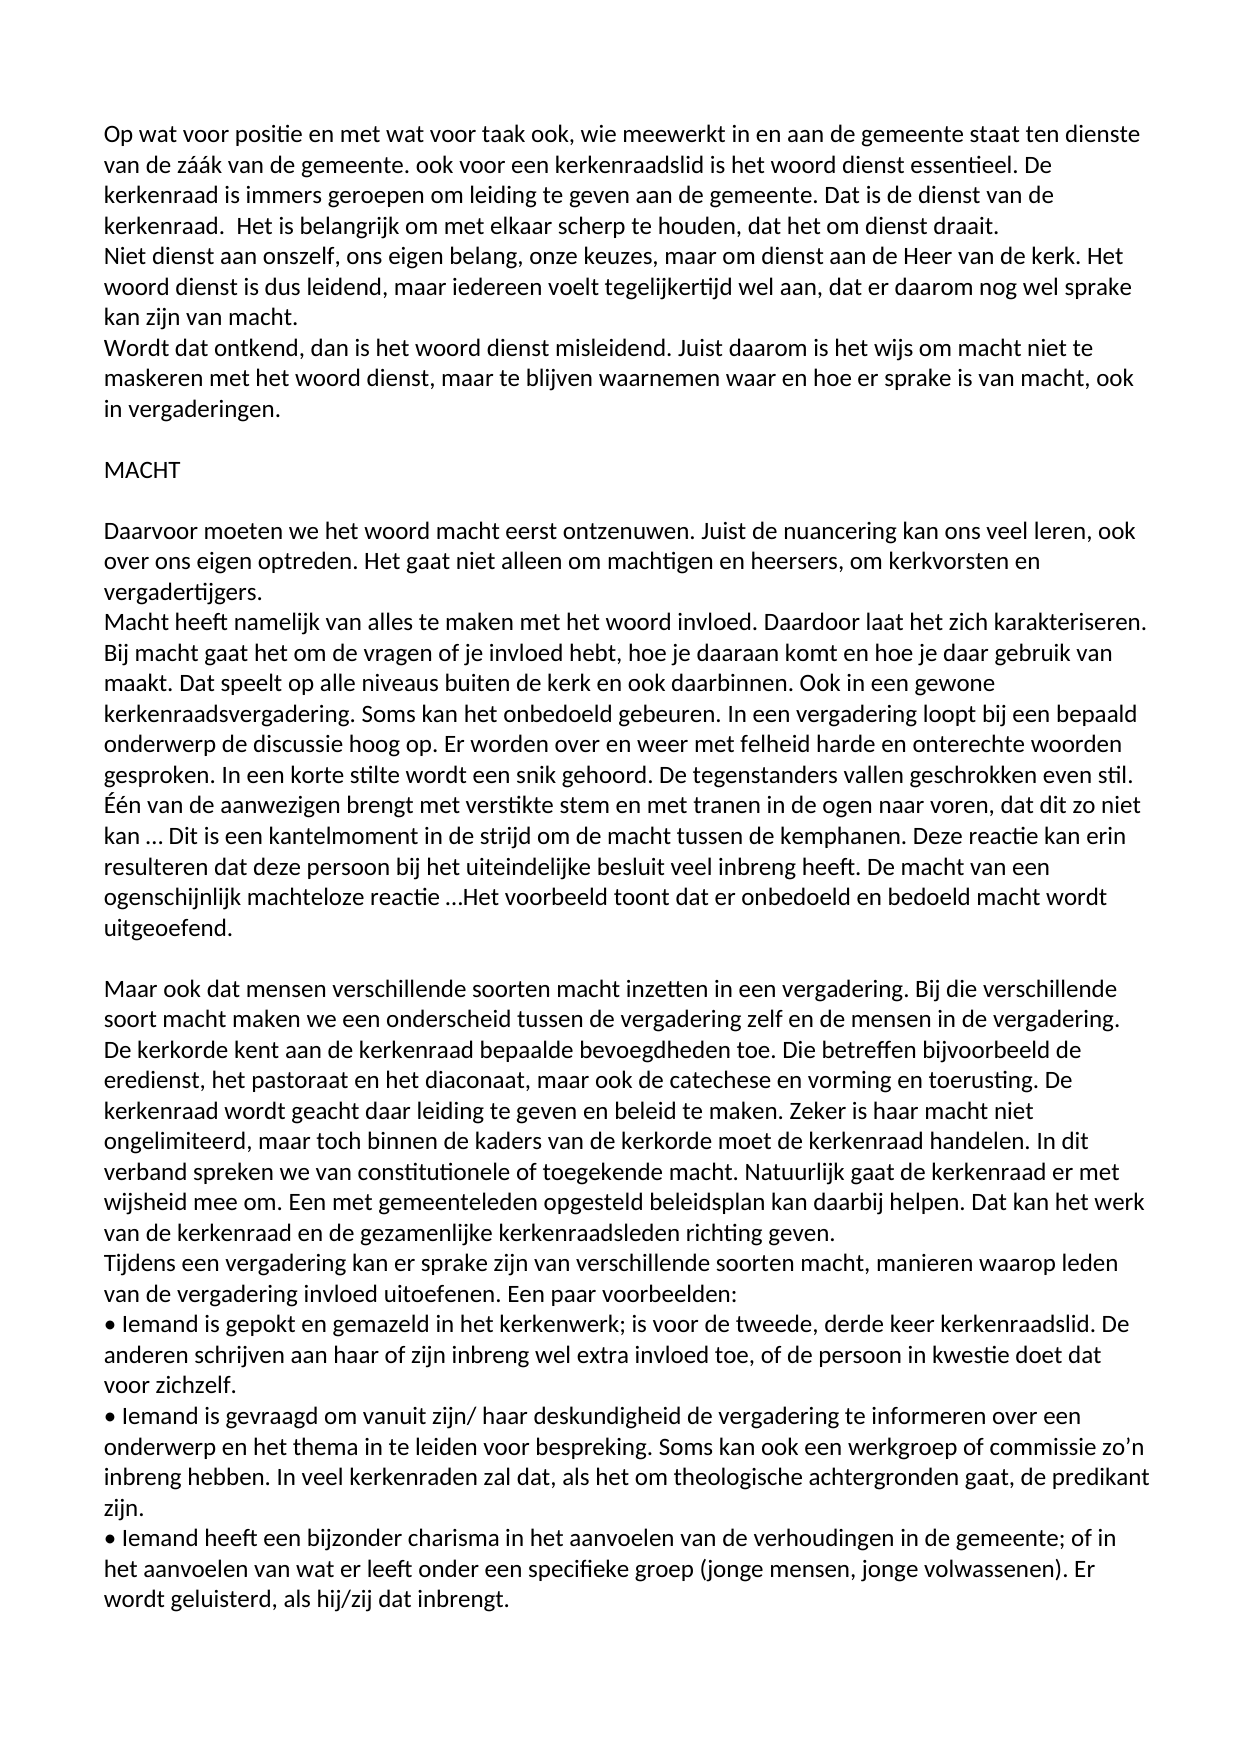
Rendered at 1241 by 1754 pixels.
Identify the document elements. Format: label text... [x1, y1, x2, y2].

text MACHT [103, 454, 1152, 484]
text Maar ook dat mensen verschillende soorten macht inzetten in een vergadering. Bij die verschillende soort macht maken we een onderscheid tussen de vergadering zelf en de mensen in de vergadering. De kerkorde kent aan de kerkenraad bepaalde bevoegdheden toe. Die betreffen bijvoorbeeld de eredienst, het pastoraat en het diaconaat, maar ook de catechese en vorming en toerusting. De kerkenraad wordt geacht daar leiding te geven en beleid te maken. Zeker is haar macht niet ongelimiteerd, maar toch binnen de kaders van de kerkorde moet de kerkenraad handelen. In dit verband spreken we van constitutionele of toegekende macht. Natuurlijk gaat de kerkenraad er met wijsheid mee om. Een met gemeenteleden opgesteld beleidsplan kan daarbij helpen. Dat kan het werk van de kerkenraad en de gezamenlijke kerkenraadsleden richting geven. [103, 973, 1152, 1247]
text Niet dienst aan onszelf, ons eigen belang, onze keuzes, maar om dienst aan de Heer van de kerk. Het woord dienst is dus leidend, maar iedereen voelt tegelijkertijd wel aan, dat er daarom nog wel sprake kan zijn van macht. [103, 240, 1152, 332]
text • Iemand is gevraagd om vanuit zijn/ haar deskundigheid de vergadering te informeren over een onderwerp en het thema in te leiden voor bespreking. Soms kan ook een werkgroep of commissie zo’n inbreng hebben. In veel kerkenraden zal dat, als het om theologische achtergronden gaat, de predikant zijn. [103, 1400, 1152, 1522]
text Wordt dat ontkend, dan is het woord dienst misleidend. Juist daarom is het wijs om macht niet te maskeren met het woord dienst, maar te blijven waarnemen waar en hoe er sprake is van macht, ook in vergaderingen. [103, 332, 1152, 423]
text Tijdens een vergadering kan er sprake zijn van verschillende soorten macht, manieren waarop leden van de vergadering invloed uitoefenen. Een paar voorbeelden: [103, 1247, 1152, 1308]
text • Iemand is gepokt en gemazeld in het kerkenwerk; is voor de tweede, derde keer kerkenraadslid. De anderen schrijven aan haar of zijn inbreng wel extra invloed toe, of de persoon in kwestie doet dat voor zichzelf. [103, 1308, 1152, 1400]
text Op wat voor positie en met wat voor taak ook, wie meewerkt in en aan de gemeente staat ten dienste van de záák van de gemeente. ook voor een kerkenraadslid is het woord dienst essentieel. De kerkenraad is immers geroepen om leiding te geven aan de gemeente. Dat is de dienst van de kerkenraad. Het is belangrijk om met elkaar scherp te houden, dat het om dienst draait. [103, 118, 1152, 240]
text Macht heeft namelijk van alles te maken met het woord invloed. Daardoor laat het zich karakteriseren. Bij macht gaat het om de vragen of je invloed hebt, hoe je daaraan komt en hoe je daar gebruik van maakt. Dat speelt op alle niveaus buiten de kerk en ook daarbinnen. Ook in een gewone kerkenraadsvergadering. Soms kan het onbedoeld gebeuren. In een vergadering loopt bij een bepaald onderwerp de discussie hoog op. Er worden over en weer met felheid harde en onterechte woorden gesproken. In een korte stilte wordt een snik gehoord. De tegenstanders vallen geschrokken even stil. Één van de aanwezigen brengt met verstikte stem en met tranen in de ogen naar voren, dat dit zo niet kan … Dit is een kantelmoment in de strijd om de macht tussen de kemphanen. Deze reactie kan erin resulteren dat deze persoon bij het uiteindelijke besluit veel inbreng heeft. De macht van een ogenschijnlijk machteloze reactie …Het voorbeeld toont dat er onbedoeld en bedoeld macht wordt uitgeoefend. [103, 607, 1152, 942]
text Daarvoor moeten we het woord macht eerst ontzenuwen. Juist de nuancering kan ons veel leren, ook over ons eigen optreden. Het gaat niet alleen om machtigen en heersers, om kerkvorsten en vergadertijgers. [103, 515, 1152, 607]
text • Iemand heeft een bijzonder charisma in het aanvoelen van de verhoudingen in de gemeente; of in het aanvoelen van wat er leeft onder een specifieke groep (jonge mensen, jonge volwassenen). Er wordt geluisterd, als hij/zij dat inbrengt. [103, 1522, 1152, 1614]
